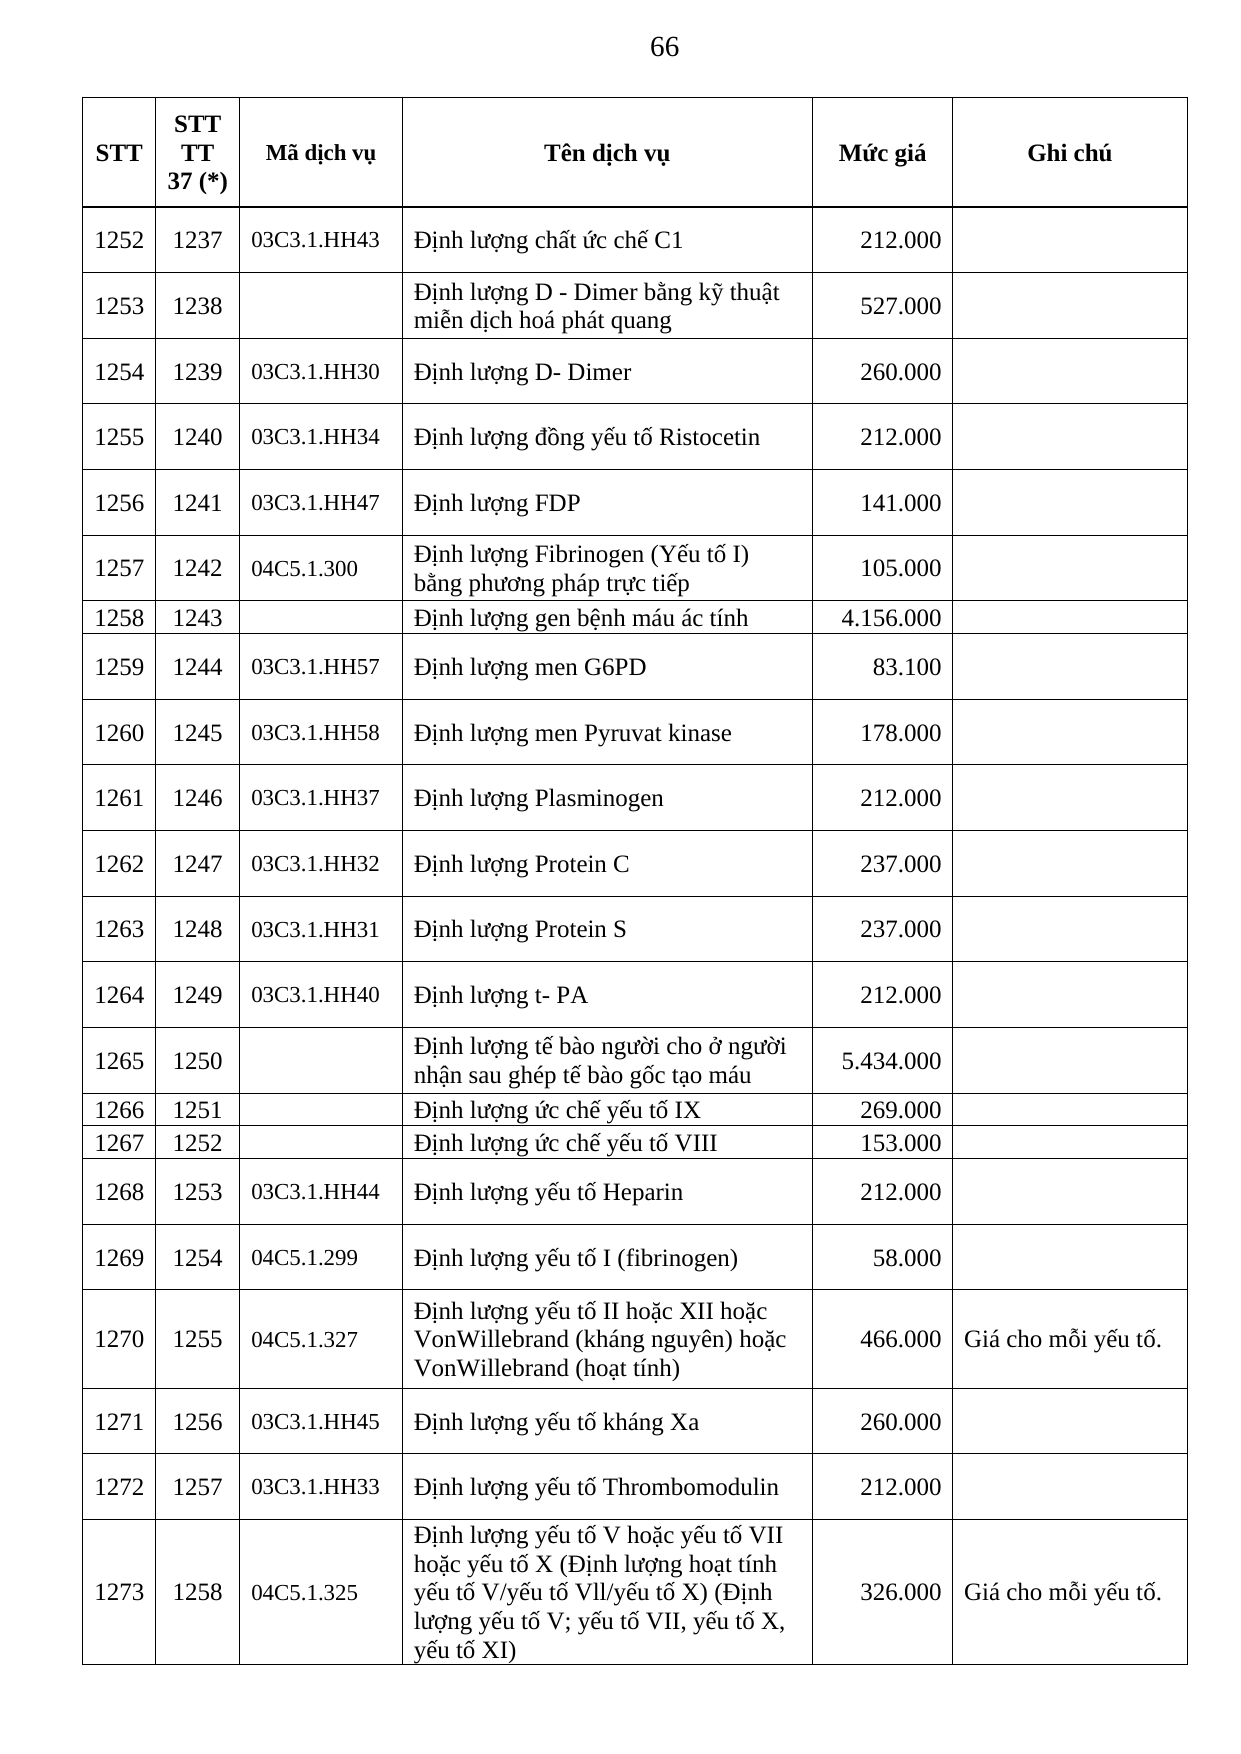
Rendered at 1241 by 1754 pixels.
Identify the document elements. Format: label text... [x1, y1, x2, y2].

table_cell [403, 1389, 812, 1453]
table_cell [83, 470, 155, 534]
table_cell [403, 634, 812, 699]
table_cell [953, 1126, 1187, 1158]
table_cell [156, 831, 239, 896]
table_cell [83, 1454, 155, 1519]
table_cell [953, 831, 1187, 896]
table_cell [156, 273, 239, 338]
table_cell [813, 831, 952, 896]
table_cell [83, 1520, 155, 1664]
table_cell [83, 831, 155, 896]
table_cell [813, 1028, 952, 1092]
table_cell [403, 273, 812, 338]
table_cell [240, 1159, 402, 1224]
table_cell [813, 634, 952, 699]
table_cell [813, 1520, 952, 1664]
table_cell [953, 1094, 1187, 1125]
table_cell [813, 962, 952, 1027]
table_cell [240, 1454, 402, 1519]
table_header Mã dịch vụ [240, 98, 402, 206]
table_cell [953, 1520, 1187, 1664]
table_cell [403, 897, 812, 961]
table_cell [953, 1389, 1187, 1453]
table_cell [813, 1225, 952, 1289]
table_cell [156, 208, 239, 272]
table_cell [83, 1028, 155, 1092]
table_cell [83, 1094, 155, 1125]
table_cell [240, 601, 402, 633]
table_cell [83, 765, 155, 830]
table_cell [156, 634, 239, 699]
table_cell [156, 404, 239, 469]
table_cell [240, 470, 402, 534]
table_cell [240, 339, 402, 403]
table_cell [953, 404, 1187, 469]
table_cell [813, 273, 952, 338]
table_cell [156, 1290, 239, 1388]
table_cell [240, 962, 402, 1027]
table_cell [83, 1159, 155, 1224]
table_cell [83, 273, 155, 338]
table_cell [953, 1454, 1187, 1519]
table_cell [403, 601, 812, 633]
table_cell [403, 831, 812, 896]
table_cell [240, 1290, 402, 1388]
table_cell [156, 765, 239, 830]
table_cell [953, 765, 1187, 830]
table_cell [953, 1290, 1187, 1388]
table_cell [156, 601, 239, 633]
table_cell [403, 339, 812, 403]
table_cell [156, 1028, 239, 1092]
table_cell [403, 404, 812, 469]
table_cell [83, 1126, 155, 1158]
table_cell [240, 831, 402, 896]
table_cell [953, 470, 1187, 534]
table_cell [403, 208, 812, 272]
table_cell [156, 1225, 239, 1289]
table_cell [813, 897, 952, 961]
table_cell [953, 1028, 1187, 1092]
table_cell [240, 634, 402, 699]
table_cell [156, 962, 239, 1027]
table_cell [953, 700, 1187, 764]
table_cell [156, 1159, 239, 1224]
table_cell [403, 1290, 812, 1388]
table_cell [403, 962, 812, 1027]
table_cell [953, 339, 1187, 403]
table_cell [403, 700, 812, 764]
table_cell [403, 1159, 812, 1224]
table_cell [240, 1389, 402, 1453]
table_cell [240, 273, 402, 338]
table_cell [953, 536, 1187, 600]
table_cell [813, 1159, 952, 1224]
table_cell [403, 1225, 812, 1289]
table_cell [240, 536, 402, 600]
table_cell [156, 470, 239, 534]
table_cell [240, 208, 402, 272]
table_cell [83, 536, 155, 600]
table_header STT TT 37 (*) [156, 98, 239, 206]
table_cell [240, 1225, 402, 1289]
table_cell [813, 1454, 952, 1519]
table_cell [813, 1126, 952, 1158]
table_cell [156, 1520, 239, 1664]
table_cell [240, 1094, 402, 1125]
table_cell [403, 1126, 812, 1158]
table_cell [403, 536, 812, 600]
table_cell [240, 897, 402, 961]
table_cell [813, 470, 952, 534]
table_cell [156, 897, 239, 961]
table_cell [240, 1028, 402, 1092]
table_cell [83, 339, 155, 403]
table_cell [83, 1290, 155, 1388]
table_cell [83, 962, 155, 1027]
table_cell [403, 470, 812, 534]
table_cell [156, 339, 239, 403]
table_header Ghi chú [953, 98, 1187, 206]
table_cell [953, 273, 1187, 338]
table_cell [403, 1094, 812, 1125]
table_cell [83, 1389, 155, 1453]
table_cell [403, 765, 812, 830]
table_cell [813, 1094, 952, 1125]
table_header Tên dịch vụ [403, 98, 812, 206]
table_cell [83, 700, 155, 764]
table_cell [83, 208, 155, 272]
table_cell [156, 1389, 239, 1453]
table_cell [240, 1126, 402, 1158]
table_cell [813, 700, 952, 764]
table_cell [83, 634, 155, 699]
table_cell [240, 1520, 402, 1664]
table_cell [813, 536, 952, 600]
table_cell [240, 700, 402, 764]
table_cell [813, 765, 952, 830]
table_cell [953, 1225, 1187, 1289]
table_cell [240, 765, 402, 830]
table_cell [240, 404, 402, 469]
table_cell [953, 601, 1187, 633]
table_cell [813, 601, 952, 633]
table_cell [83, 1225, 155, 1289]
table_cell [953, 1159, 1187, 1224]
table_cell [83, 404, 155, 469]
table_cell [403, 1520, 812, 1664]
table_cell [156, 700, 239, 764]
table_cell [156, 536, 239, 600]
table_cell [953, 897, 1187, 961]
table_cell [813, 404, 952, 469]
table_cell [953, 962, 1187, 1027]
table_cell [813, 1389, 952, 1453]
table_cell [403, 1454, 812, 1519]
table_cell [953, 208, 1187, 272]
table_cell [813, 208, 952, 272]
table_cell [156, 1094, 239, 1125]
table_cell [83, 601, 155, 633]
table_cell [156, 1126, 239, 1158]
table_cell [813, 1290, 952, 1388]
table_header Mức giá [813, 98, 952, 206]
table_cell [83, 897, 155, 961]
table_header STT [83, 98, 155, 206]
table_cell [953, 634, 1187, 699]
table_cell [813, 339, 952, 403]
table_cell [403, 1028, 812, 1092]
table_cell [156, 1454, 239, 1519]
